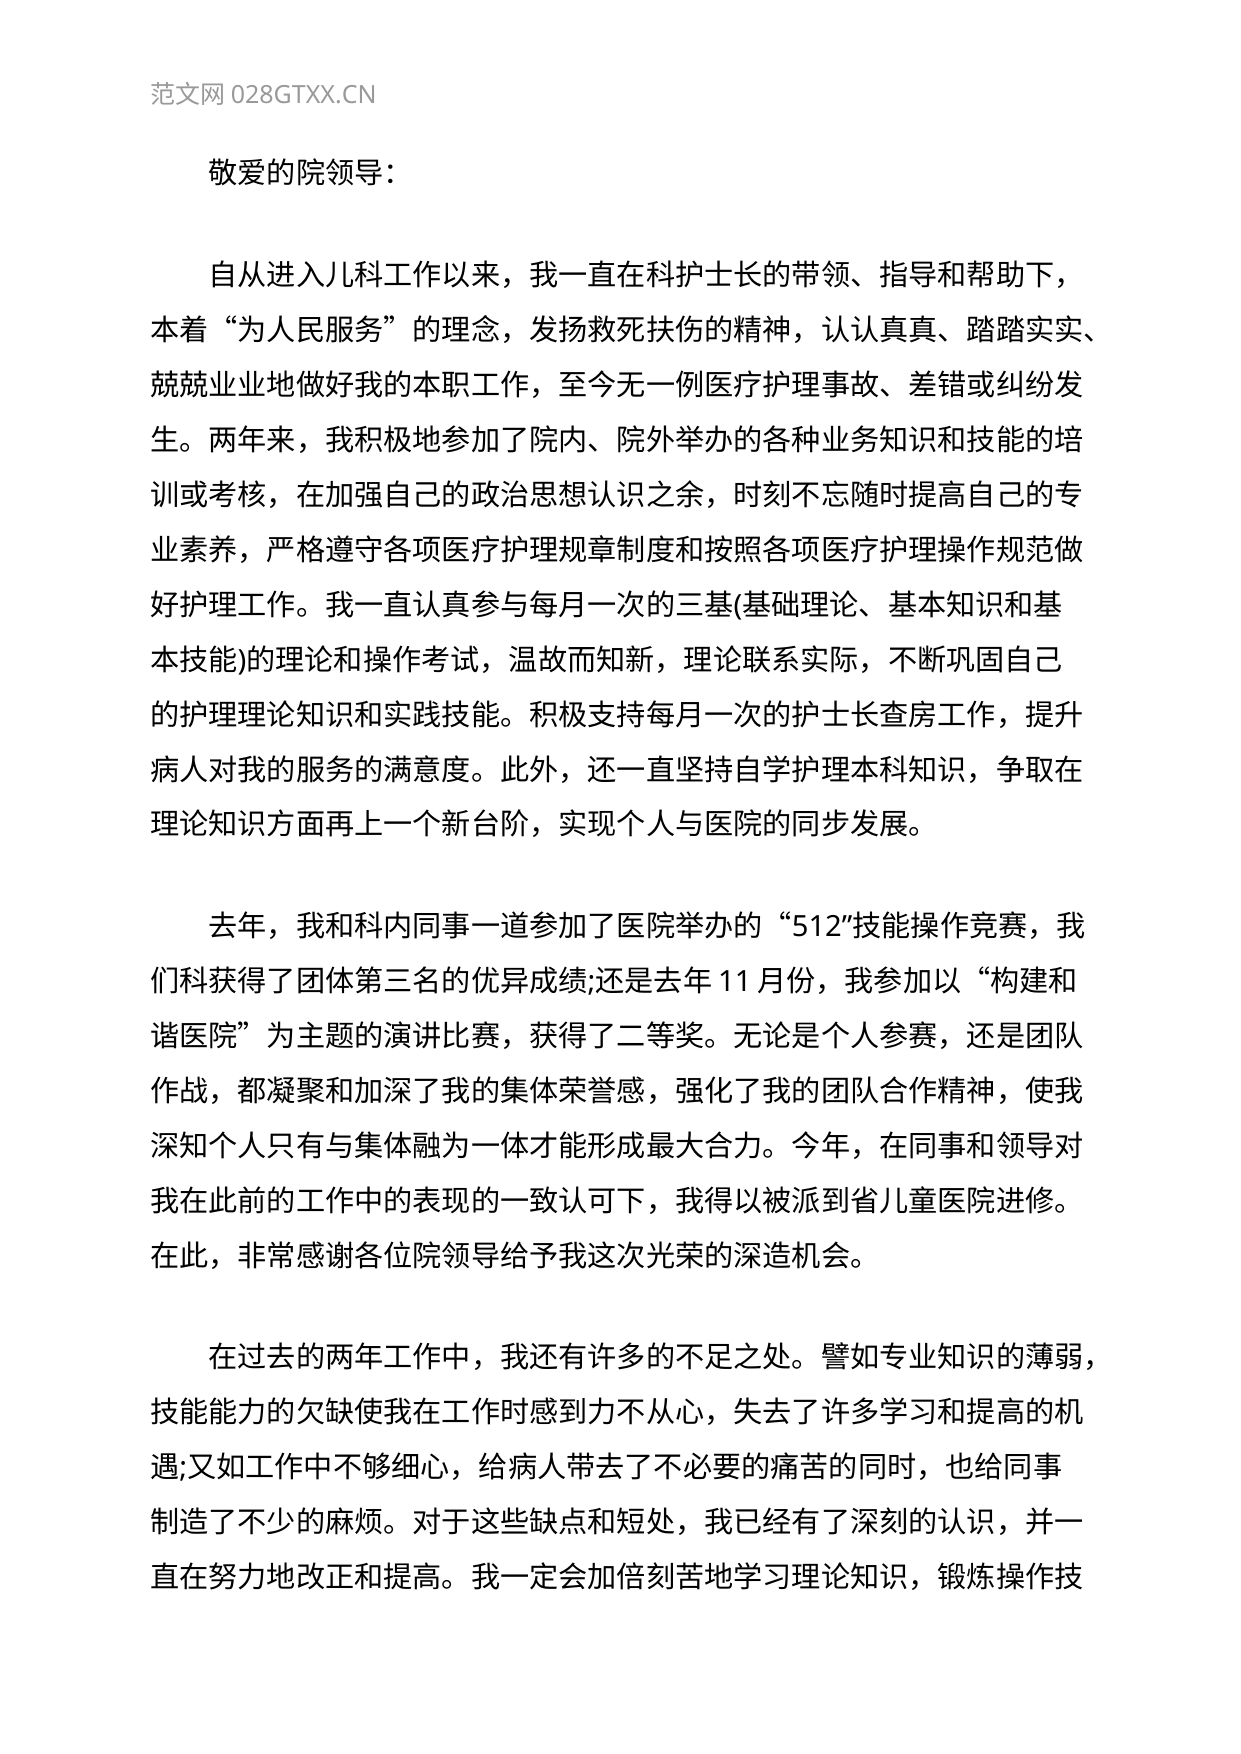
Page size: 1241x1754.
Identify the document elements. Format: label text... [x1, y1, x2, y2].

text 自从进入儿科工作以来，我一直在科护士长的带领、指导和帮助下，本着“为人民服务”的理念，发扬救死扶伤的精神，认认真真、踏踏实实、兢兢业业地做好我的本职工作，至今无一例医疗护理事故、差错或纠纷发生。两年来，我积极地参加了院内、院外举办的各种业务知识和技能的培训或考核，在加强自己的政治思想认识之余，时刻不忘随时提高自己的专业素养，严格遵守各项医疗护理规章制度和按照各项医疗护理操作规范做好护理工作。我一直认真参与每月一次的三基(基础理论、基本知识和基本技能)的理论和操作考试，温故而知新，理论联系实际，不断巩固自己的护理理论知识和实践技能。积极支持每月一次的护士长查房工作，提升病人对我的服务的满意度。此外，还一直坚持自学护理本科知识，争取在理论知识方面再上一个新台阶，实现个人与医院的同步发展。 [150, 252, 1090, 843]
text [150, 1334, 1090, 1596]
text 敬爱的院领导： [150, 150, 1090, 192]
text 去年，我和科内同事一道参加了医院举办的“512”技能操作竞赛，我们科获得了团体第三名的优异成绩;还是去年11月份，我参加以“构建和谐医院”为主题的演讲比赛，获得了二等奖。无论是个人参赛，还是团队作战，都凝聚和加深了我的集体荣誉感，强化了我的团队合作精神，使我深知个人只有与集体融为一体才能形成最大合力。今年，在同事和领导对我在此前的工作中的表现的一致认可下，我得以被派到省儿童医院进修。在此，非常感谢各位院领导给予我这次光荣的深造机会。 [150, 903, 1090, 1274]
